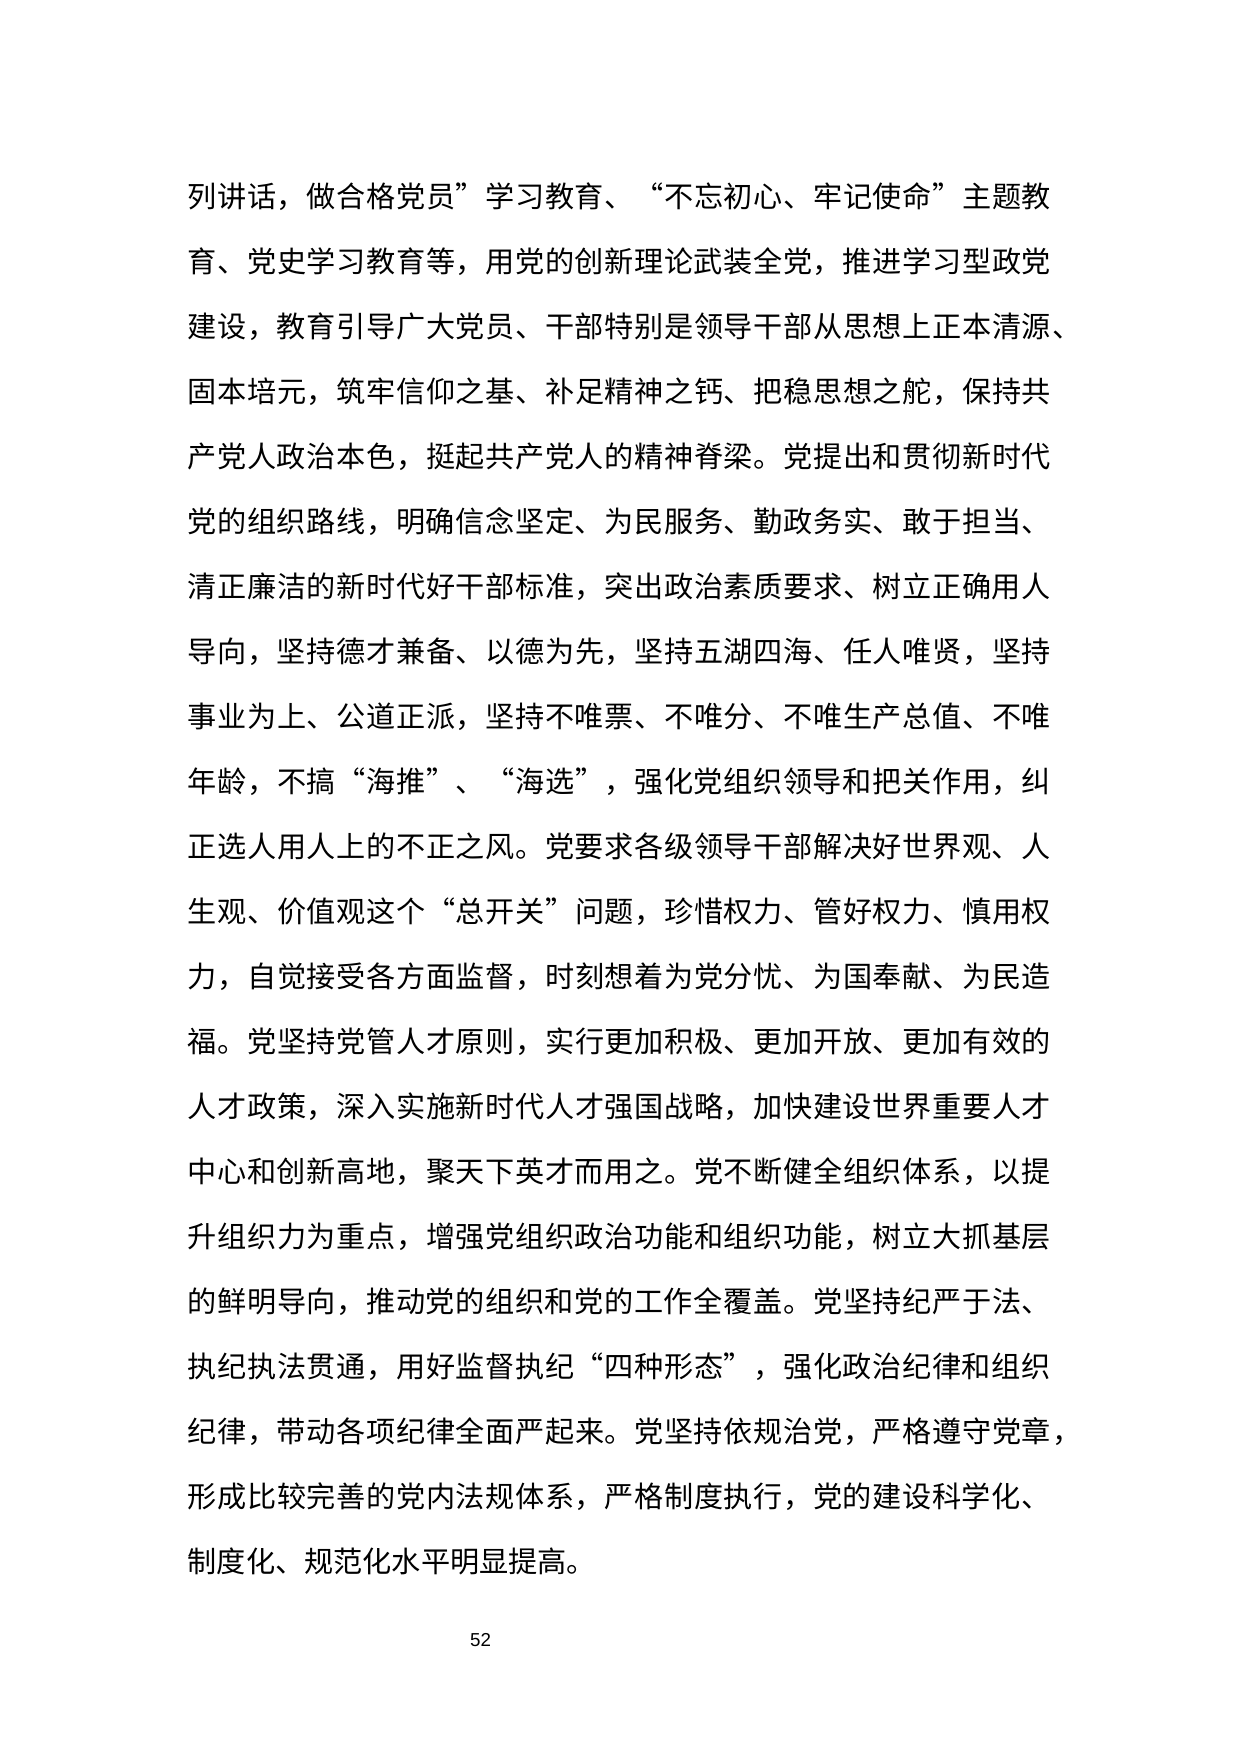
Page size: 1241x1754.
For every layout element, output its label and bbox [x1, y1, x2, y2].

text [187, 162, 1053, 1592]
